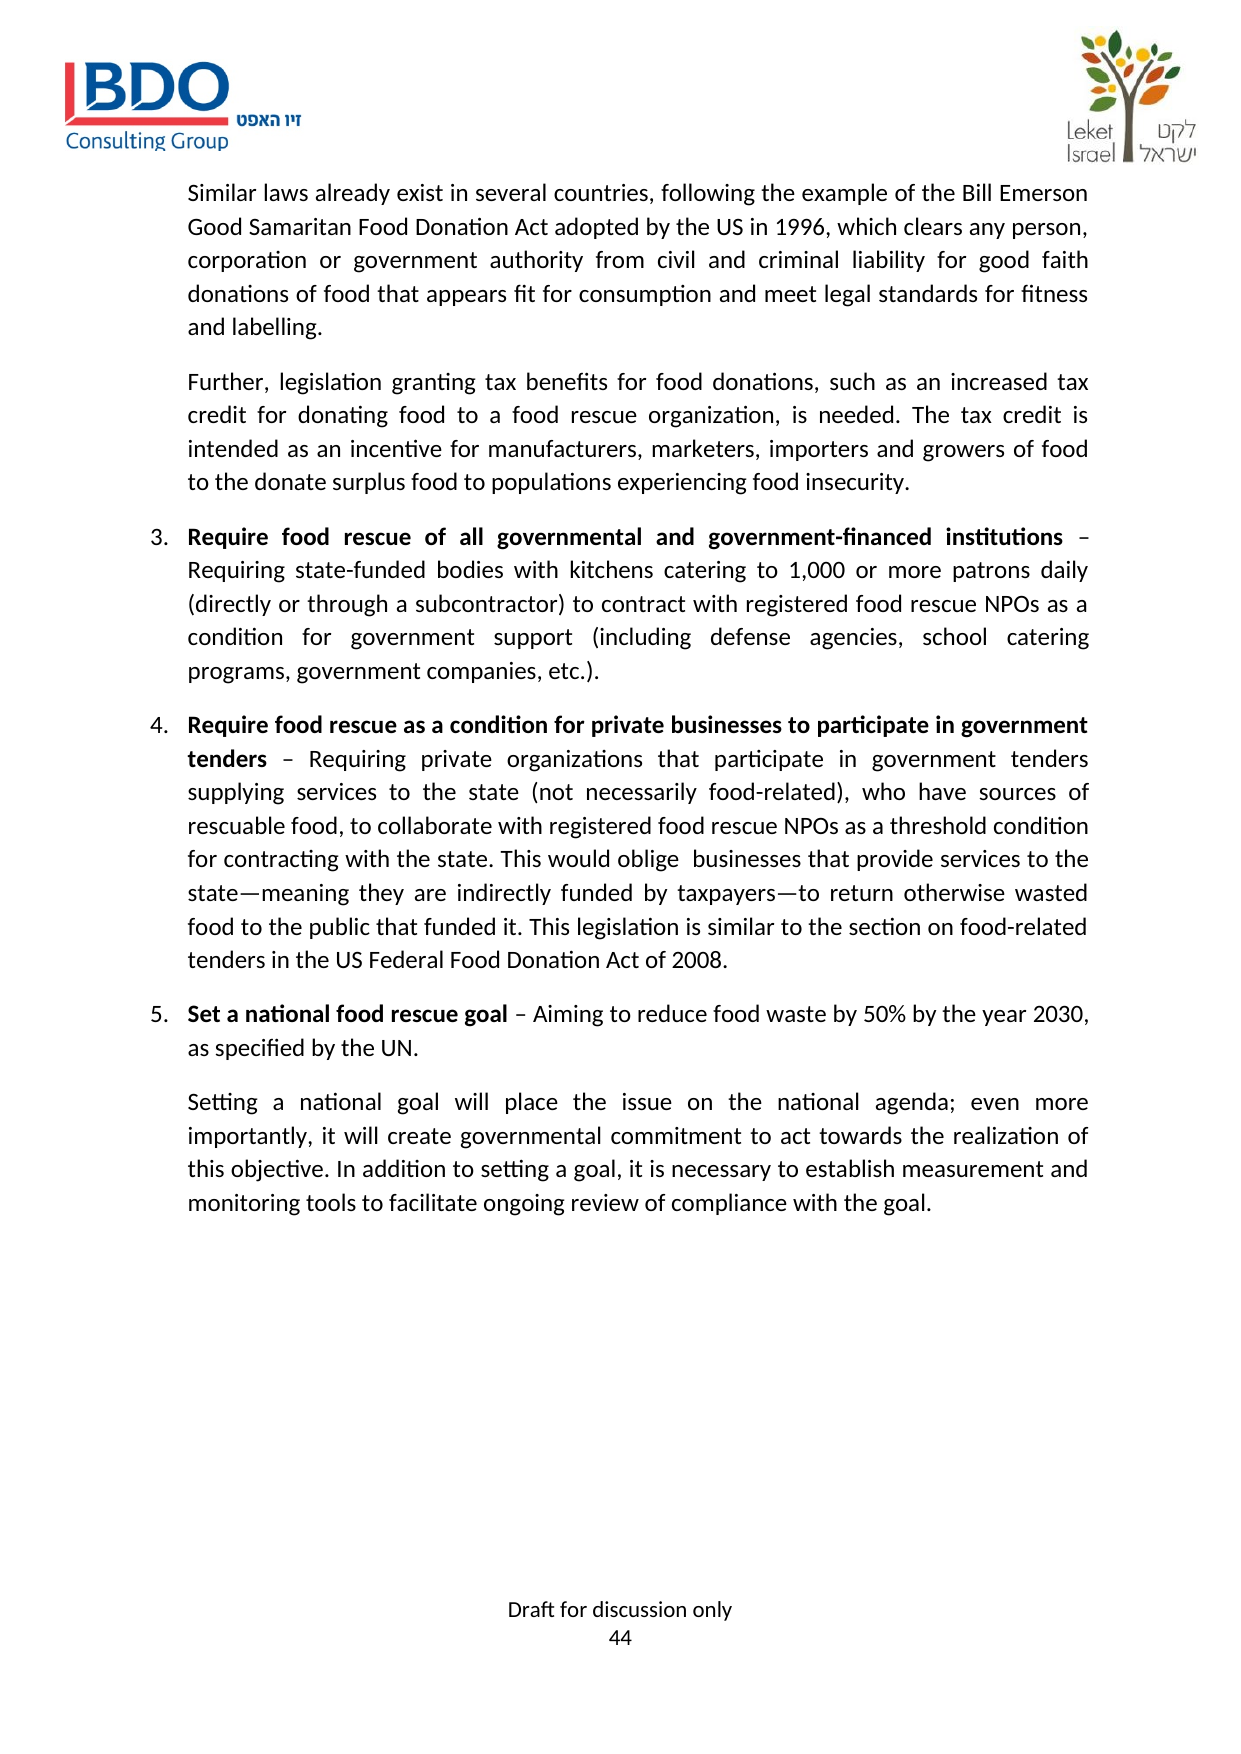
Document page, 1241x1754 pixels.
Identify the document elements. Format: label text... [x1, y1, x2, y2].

picture [1060, 26, 1199, 165]
list Require food rescue of all governmental and government-financed institutions –‎Requiring state-funded bodies with kitchens catering to 1,000 or more patrons daily (directly or through a subcontractor) to contract with registered food rescue NPOs as a condition for government ‎support (including defense agencies, school ‎catering programs, government companies, etc.). ‎ [150, 521, 1090, 686]
text ‎Setting a national goal will place the issue on the national agenda; even more ‎importantly, it will create governmental commitment to act towards the realization of this ‎objective. In addition to setting a goal, it is necessary to establish measurement and ‎monitoring tools to facilitate ongoing review of compliance with the goal.‎ [187, 1086, 1090, 1218]
list Set a national food rescue goal – Aiming to reduce food waste by 50% by the year ‎‎2030, as specified by the UN. [150, 998, 1090, 1063]
list Require food rescue as a condition for private businesses to participate in ‎government tenders – Requiring private organizations that participate in ‎government tenders supplying services to the state (not necessarily food-related), ‎who have sources of rescuable food, to collaborate with registered ‎food rescue NPOs as a threshold condition for contracting with the state. This would oblige ‎ businesses that provide services to the state—meaning they are indirectly ‎funded by taxpayers—to return otherwise wasted food to the public that ‎funded it. This legislation is similar to the section on food-related tenders ‎in the US Federal Food Donation Act of 2008. ‎ [150, 709, 1090, 975]
text Further, legislation granting tax benefits for food donations, such as an increased tax credit for donating food to a food rescue organization, is needed. The tax credit is intended as an incentive for manufacturers, marketers, importers and growers of food to the donate surplus food to populations experiencing food insecurity. [187, 366, 1090, 497]
